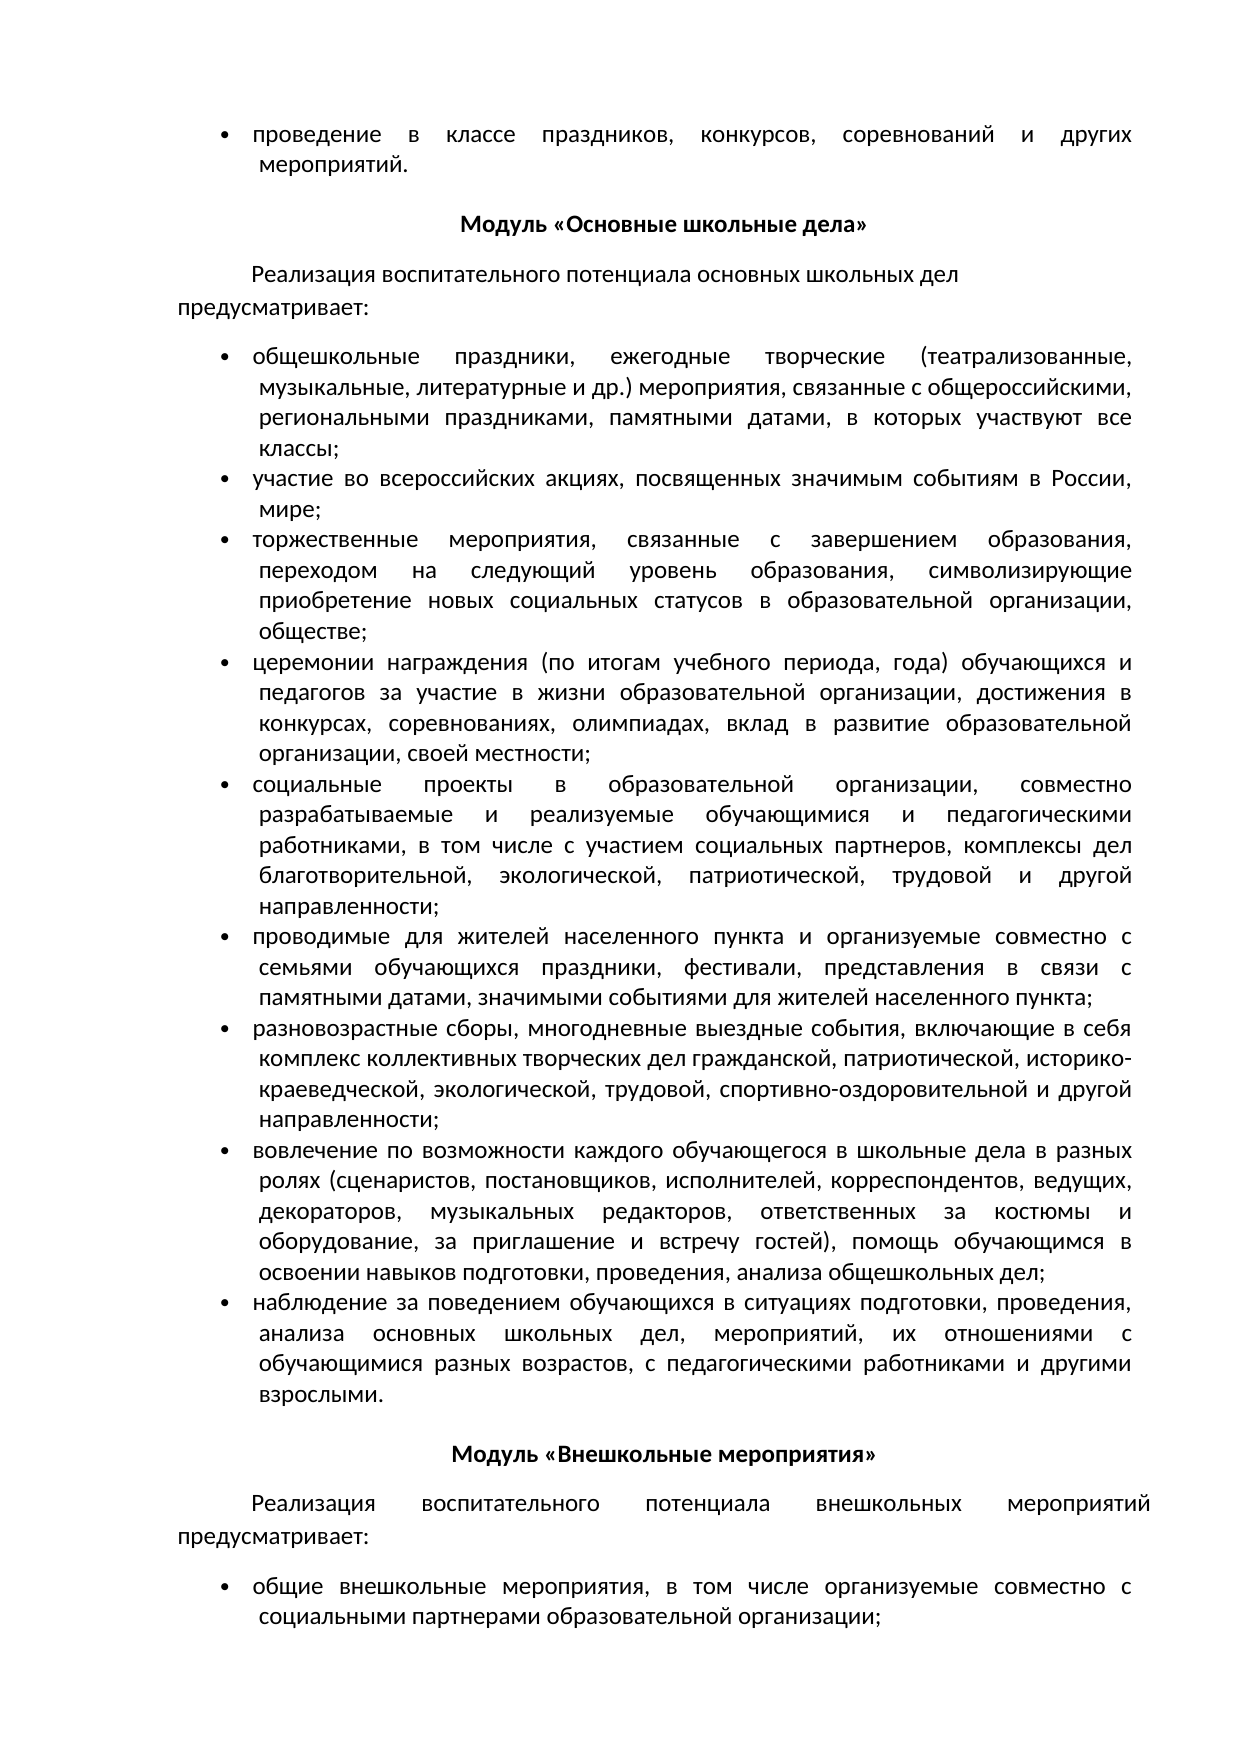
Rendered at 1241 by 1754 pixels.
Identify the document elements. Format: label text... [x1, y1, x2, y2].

list церемонии награждения (по итогам учебного периода, года) обучающихся и педагогов за участие в жизни образовательной организации, достижения в конкурсах, соревнованиях, олимпиадах, вклад в развитие образовательной организации, своей местности; [221, 646, 1133, 768]
list участие во всероссийских акциях, посвященных значимым событиям в России, мире; [221, 462, 1133, 523]
list вовлечение по возможности каждого обучающегося в школьные дела в разных ролях (сценаристов, постановщиков, исполнителей, корреспондентов, ведущих, декораторов, музыкальных редакторов, ответственных за костюмы и оборудование, за приглашение и встречу гостей), помощь обучающимся в освоении навыков подготовки, проведения, анализа общешкольных дел; [221, 1134, 1133, 1287]
list общие внешкольные мероприятия, в том числе организуемые совместно с социальными партнерами образовательной организации; [221, 1570, 1133, 1631]
list торжественные мероприятия, связанные с завершением образования, переходом на следующий уровень образования, символизирующие приобретение новых социальных статусов в образовательной организации, обществе; [221, 523, 1133, 646]
list наблюдение за поведением обучающихся в ситуациях подготовки, проведения, анализа основных школьных дел, мероприятий, их отношениями с обучающимися разных возрастов, с педагогическими работниками и другими взрослыми. [221, 1287, 1133, 1409]
list проведение в классе праздников, конкурсов, соревнований и других мероприятий. [221, 118, 1133, 179]
list разновозрастные сборы, многодневные выездные события, включающие в себя комплекс коллективных творческих дел гражданской, патриотической, историко-краеведческой, экологической, трудовой, спортивно-оздоровительной и другой направленности; [221, 1012, 1133, 1134]
text Модуль «Внешкольные мероприятия» [177, 1438, 1152, 1468]
text Реализация воспитательного потенциала внешкольных мероприятий предусматривает: [177, 1487, 1152, 1551]
text Реализация воспитательного потенциала основных школьных дел предусматривает: [177, 258, 1152, 321]
list общешкольные праздники, ежегодные творческие (театрализованные, музыкальные, литературные и др.) мероприятия, связанные с общероссийскими, региональными праздниками, памятными датами, в которых участвуют все классы; [221, 340, 1133, 462]
list социальные проекты в образовательной организации, совместно разрабатываемые и реализуемые обучающимися и педагогическими работниками, в том числе с участием социальных партнеров, комплексы дел благотворительной, экологической, патриотической, трудовой и другой направленности; [221, 768, 1133, 920]
list проводимые для жителей населенного пункта и организуемые совместно с семьями обучающихся праздники, фестивали, представления в связи с памятными датами, значимыми событиями для жителей населенного пункта; [221, 920, 1133, 1012]
text Модуль «Основные школьные дела» [177, 208, 1152, 239]
